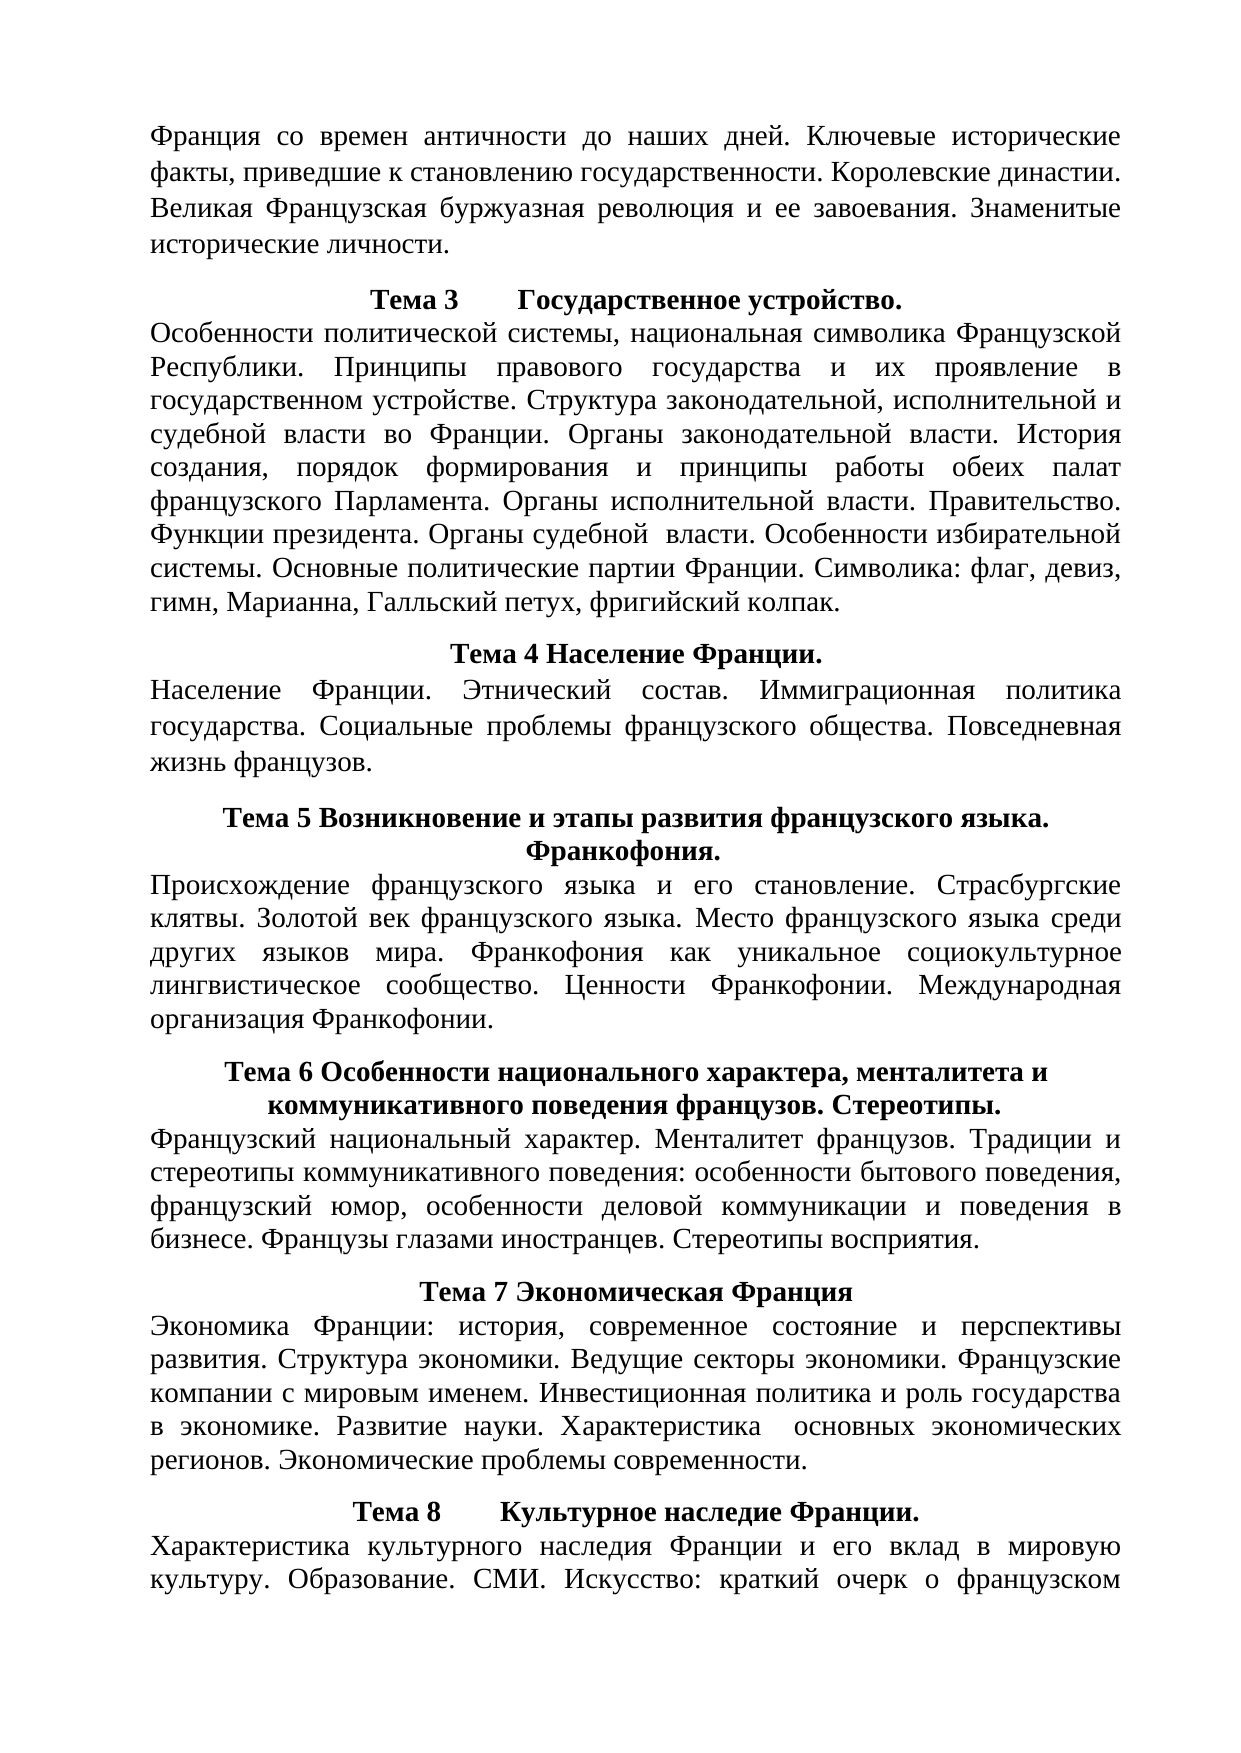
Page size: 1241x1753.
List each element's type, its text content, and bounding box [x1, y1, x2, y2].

text Население Франции. Этнический состав. Иммиграционная политика государства. Социальные проблемы французского общества. Повседневная жизнь французов. [150, 672, 1122, 778]
text Тема 4 Население Франции. [150, 636, 1122, 670]
text Экономика Франции: история, современное состояние и перспективы развития. Структура экономики. Ведущие секторы экономики. Французские компании с мировым именем. Инвестиционная политика и роль государства в экономике. Развитие науки. Характеристика основных экономических регионов. Экономические проблемы современности. [150, 1308, 1122, 1475]
text Тема 7 Экономическая Франция [150, 1274, 1122, 1308]
text Особенности политической системы, национальная символика Французской Республики. Принципы правового государства и их проявление в государственном устройстве. Структура законодательной, исполнительной и судебной власти во Франции. Органы законодательной власти. История создания, порядок формирования и принципы работы обеих палат французского Парламента. Органы исполнительной власти. Правительство. Функции президента. Органы судебной власти. Особенности избирательной системы. Основные политические партии Франции. Символика: флаг, девиз, гимн, Марианна, Галльский петух, фригийский колпак. [150, 315, 1122, 617]
text Тема 6 Особенности национального характера, менталитета и коммуникативного поведения французов. Стереотипы. [150, 1054, 1122, 1121]
text Происхождение французского языка и его становление. Страсбургские клятвы. Золотой век французского языка. Место французского языка среди других языков мира. Франкофония как уникальное социокультурное лингвистическое сообщество. Ценности Франкофонии. Международная организация Франкофонии. [150, 867, 1122, 1034]
text Франция со времен античности до наших дней. Ключевые исторические факты, приведшие к становлению государственности. Королевские династии. Великая Французская буржуазная революция и ее завоевания. Знаменитые исторические личности. [150, 118, 1122, 260]
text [150, 1528, 1122, 1595]
text Тема 8 Культурное наследие Франции. [150, 1494, 1122, 1528]
text Тема 5 Возникновение и этапы развития французского языка. Франкофония. [150, 800, 1122, 867]
text Французский национальный характер. Менталитет французов. Традиции и стереотипы коммуникативного поведения: особенности бытового поведения, французский юмор, особенности деловой коммуникации и поведения в бизнесе. Французы глазами иностранцев. Стереотипы восприятия. [150, 1121, 1122, 1255]
text Тема 3 Государственное устройство. [150, 282, 1122, 315]
